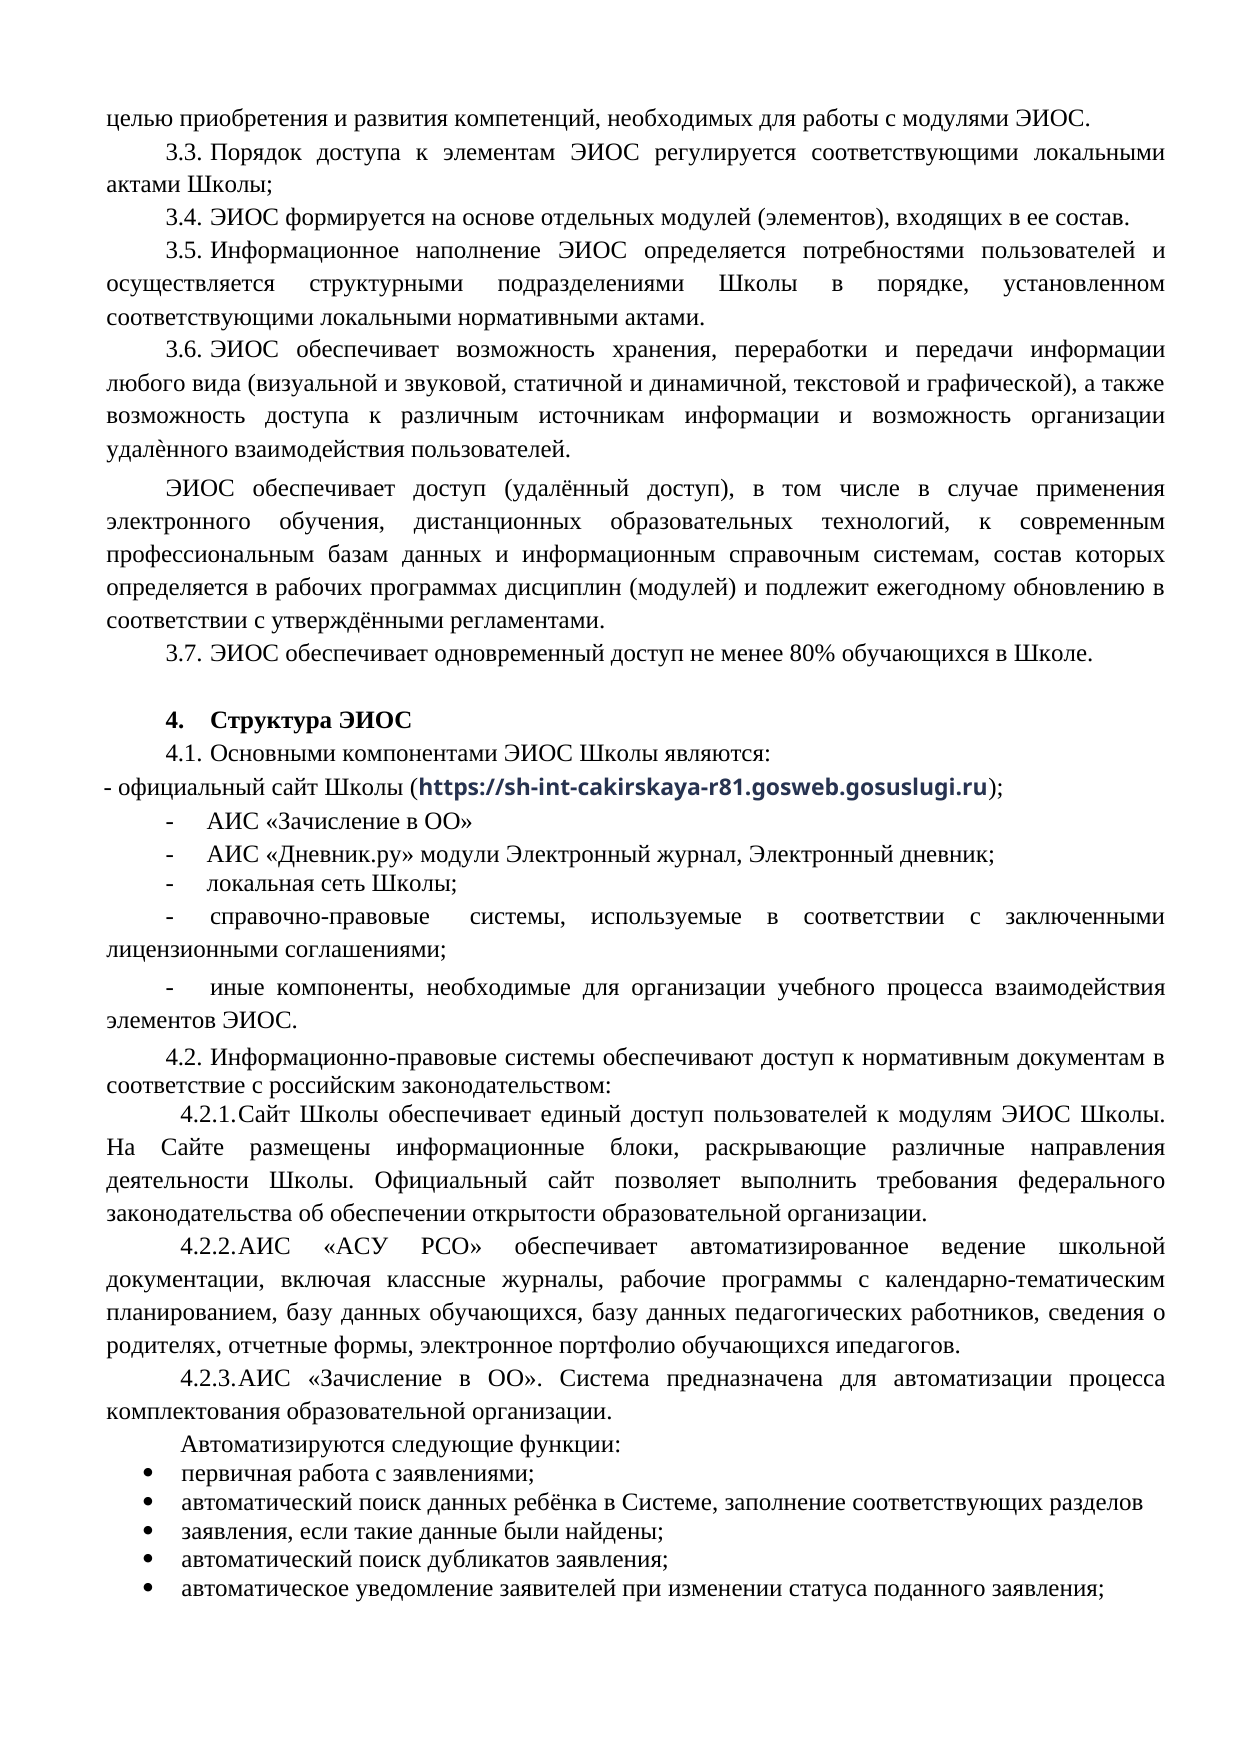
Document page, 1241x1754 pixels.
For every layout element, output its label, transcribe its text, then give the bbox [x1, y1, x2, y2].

list АИС «Зачисление в ОО» [106, 806, 1166, 835]
list Информационное наполнение ЭИОС определяется потребностями пользователей и осуществляется структурными подразделениями Школы в порядке, установленном соответствующими локальными нормативными актами. [106, 236, 1166, 330]
list автоматический поиск данных ребёнка в Системе, заполнение соответствующих разделов [144, 1487, 1166, 1516]
text ЭИОС обеспечивает доступ (удалённый доступ), в том числе в случае применения электронного обучения, дистанционных образовательных технологий, к современным профессиональным базам данных и информационным справочным системам, состав которых определяется в рабочих программах дисциплин (модулей) и подлежит ежегодному обновлению в соответствии с утверждёнными регламентами. [106, 473, 1166, 634]
list заявления, если такие данные были найдены; [144, 1516, 1166, 1544]
list первичная работа с заявлениями; [144, 1458, 1166, 1487]
list Порядок доступа к элементам ЭИОС регулируется соответствующими локальными актами Школы; [106, 137, 1166, 198]
list локальная сеть Школы; [106, 868, 1166, 897]
list официальный сайт Школы (https://sh-int-cakirskaya-r81.gosweb.gosuslugi.ru); [988, 771, 1166, 802]
list ЭИОС формируется на основе отдельных модулей (элементов), входящих в ее состав. [106, 203, 1166, 231]
list АИС «Дневник.ру» модули Электронный журнал, Электронный дневник; [106, 839, 1166, 868]
list ЭИОС обеспечивает возможность хранения, переработки и передачи информации любого вида (визуальной и звуковой, статичной и динамичной, текстовой и графической), а также возможность доступа к различным источникам информации и возможность организации удалѐнного взаимодействия пользователей. [106, 334, 1166, 462]
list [106, 103, 1166, 132]
list Информационно-правовые системы обеспечивают доступ к нормативным документам в соответствие с российским законодательством: [106, 1042, 1166, 1099]
subtitle Структура ЭИОС [106, 705, 1166, 734]
list официальный сайт Школы (https://sh-int-cakirskaya-r81.gosweb.gosuslugi.ru); [103, 771, 418, 802]
text Автоматизируются следующие функции: [106, 1429, 1166, 1458]
list автоматический поиск дубликатов заявления; [144, 1544, 1166, 1573]
list АИС «Зачисление в ОО». Система предназначена для автоматизации процесса комплектования образовательной организации. [106, 1363, 1166, 1425]
list справочно-правовые системы, используемые в соответствии с заключенными лицензионными соглашениями; [106, 901, 1166, 963]
list автоматическое уведомление заявителей при изменении статуса поданного заявления; [144, 1573, 1166, 1602]
list Основными компонентами ЭИОС Школы являются: [106, 738, 1166, 766]
list Сайт Школы обеспечивает единый доступ пользователей к модулям ЭИОС Школы. На Сайте размещены информационные блоки, раскрывающие различные направления деятельности Школы. Официальный сайт позволяет выполнить требования федерального законодательства об обеспечении открытости образовательной организации. [106, 1099, 1166, 1227]
list ЭИОС обеспечивает одновременный доступ не менее 80% обучающихся в Школе. [106, 638, 1166, 667]
list АИС «АСУ РСО» обеспечивает автоматизированное ведение школьной документации, включая классные журналы, рабочие программы с календарно-тематическим планированием, базу данных обучающихся, базу данных педагогических работников, сведения о родителях, отчетные формы, электронное портфолио обучающихся ипедагогов. [106, 1231, 1166, 1359]
list иные компоненты, необходимые для организации учебного процесса взаимодействия элементов ЭИОС. [106, 972, 1166, 1034]
